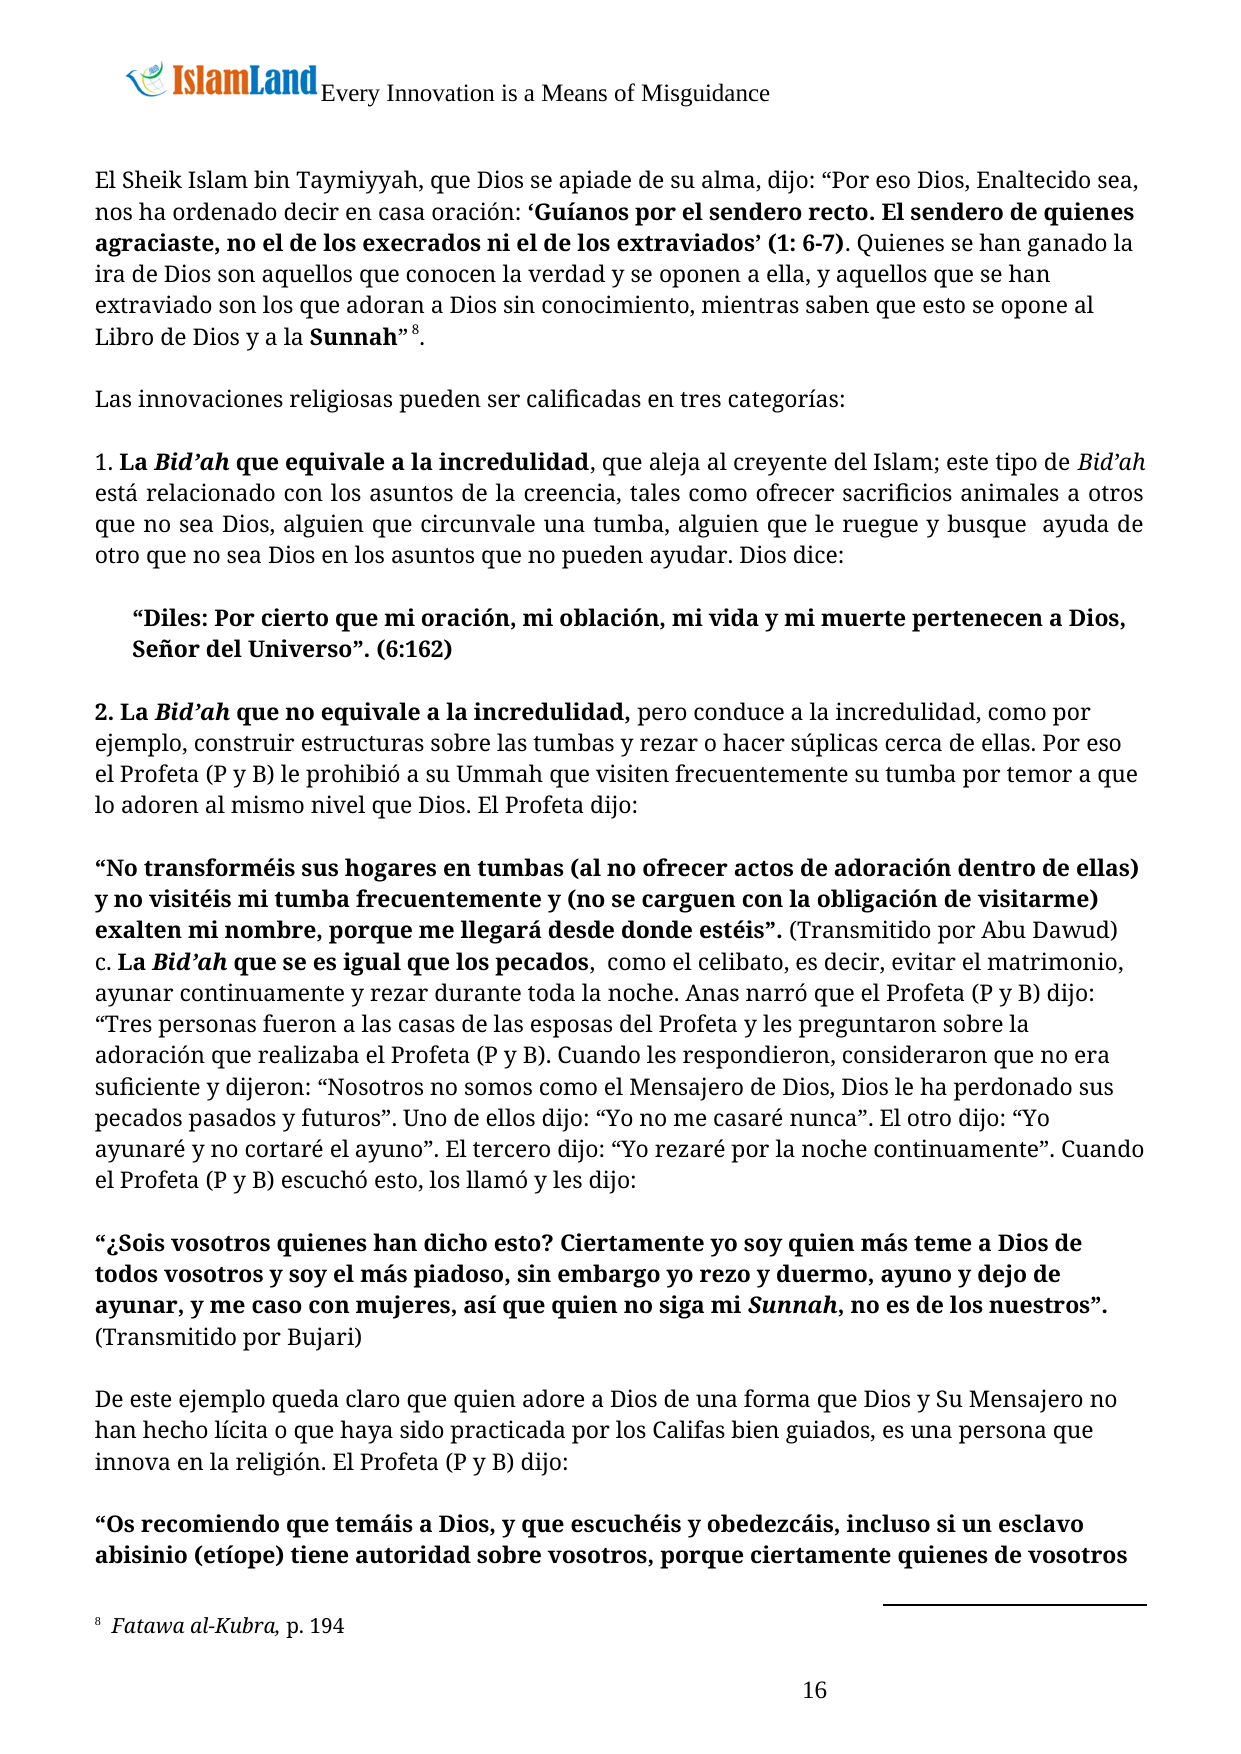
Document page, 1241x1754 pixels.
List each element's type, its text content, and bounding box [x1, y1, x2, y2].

text El Sheik Islam bin Taymiyyah, que Dios se apiade de su alma, dijo: “Por eso Dios, Enaltecido sea, nos ha ordenado decir en casa oración: ‘Guíanos por el sendero recto. El sendero de quienes agraciaste, no el de los execrados ni el de los extraviados’ (1: 6-7). Quienes se han ganado la ira de Dios son aquellos que conocen la verdad y se oponen a ella, y aquellos que se han extraviado son los que adoran a Dios sin conocimiento, mientras saben que esto se opone al Libro de Dios y a la Sunnah” . [94, 164, 1146, 352]
text 1. La Bid’ah que equivale a la incredulidad, que aleja al creyente del Islam; este tipo de Bid’ah está relacionado con los asuntos de la creencia, tales como ofrecer sacrificios animales a otros que no sea Dios, alguien que circunvale una tumba, alguien que le ruegue y busque ayuda de otro que no sea Dios en los asuntos que no pueden ayudar. Dios dice: [94, 446, 1146, 571]
text 2. La Bid’ah que no equivale a la incredulidad, pero conduce a la incredulidad, como por ejemplo, construir estructuras sobre las tumbas y rezar o hacer súplicas cerca de ellas. Por eso el Profeta (P y B) le prohibió a su Ummah que visiten frecuentemente su tumba por temor a que lo adoren al mismo nivel que Dios. El Profeta dijo: [94, 696, 1146, 821]
text “Diles: Por cierto que mi oración, mi oblación, mi vida y mi muerte pertenecen a Dios, Señor del Universo”. (6:162) [132, 602, 1146, 664]
text c. La Bid’ah que se es igual que los pecados, como el celibato, es decir, evitar el matrimonio, ayunar continuamente y rezar durante toda la noche. Anas narró que el Profeta (P y B) dijo: “Tres personas fueron a las casas de las esposas del Profeta y les preguntaron sobre la adoración que realizaba el Profeta (P y B). Cuando les respondieron, consideraron que no era suficiente y dijeron: “Nosotros no somos como el Mensajero de Dios, Dios le ha perdonado sus pecados pasados y futuros”. Uno de ellos dijo: “Yo no me casaré nunca”. El otro dijo: “Yo ayunaré y no cortaré el ayuno”. El tercero dijo: “Yo rezaré por la noche continuamente”. Cuando el Profeta (P y B) escuchó esto, los llamó y les dijo: [94, 946, 1146, 1196]
text “No transforméis sus hogares en tumbas (al no ofrecer actos de adoración dentro de ellas) y no visitéis mi tumba frecuentemente y (no se carguen con la obligación de visitarme) exalten mi nombre, porque me llegará desde donde estéis”. (Transmitido por Abu Dawud) [94, 852, 1146, 946]
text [94, 1508, 1146, 1571]
text “¿Sois vosotros quienes han dicho esto? Ciertamente yo soy quien más teme a Dios de todos vosotros y soy el más piadoso, sin embargo yo rezo y duermo, ayuno y dejo de ayunar, y me caso con mujeres, así que quien no siga mi Sunnah, no es de los nuestros”. (Transmitido por Bujari) [94, 1227, 1146, 1352]
picture [121, 56, 321, 102]
text Las innovaciones religiosas pueden ser calificadas en tres categorías: [94, 383, 1146, 414]
text De este ejemplo queda claro que quien adore a Dios de una forma que Dios y Su Mensajero no han hecho lícita o que haya sido practicada por los Califas bien guiados, es una persona que innova en la religión. El Profeta (P y B) dijo: [94, 1383, 1146, 1477]
